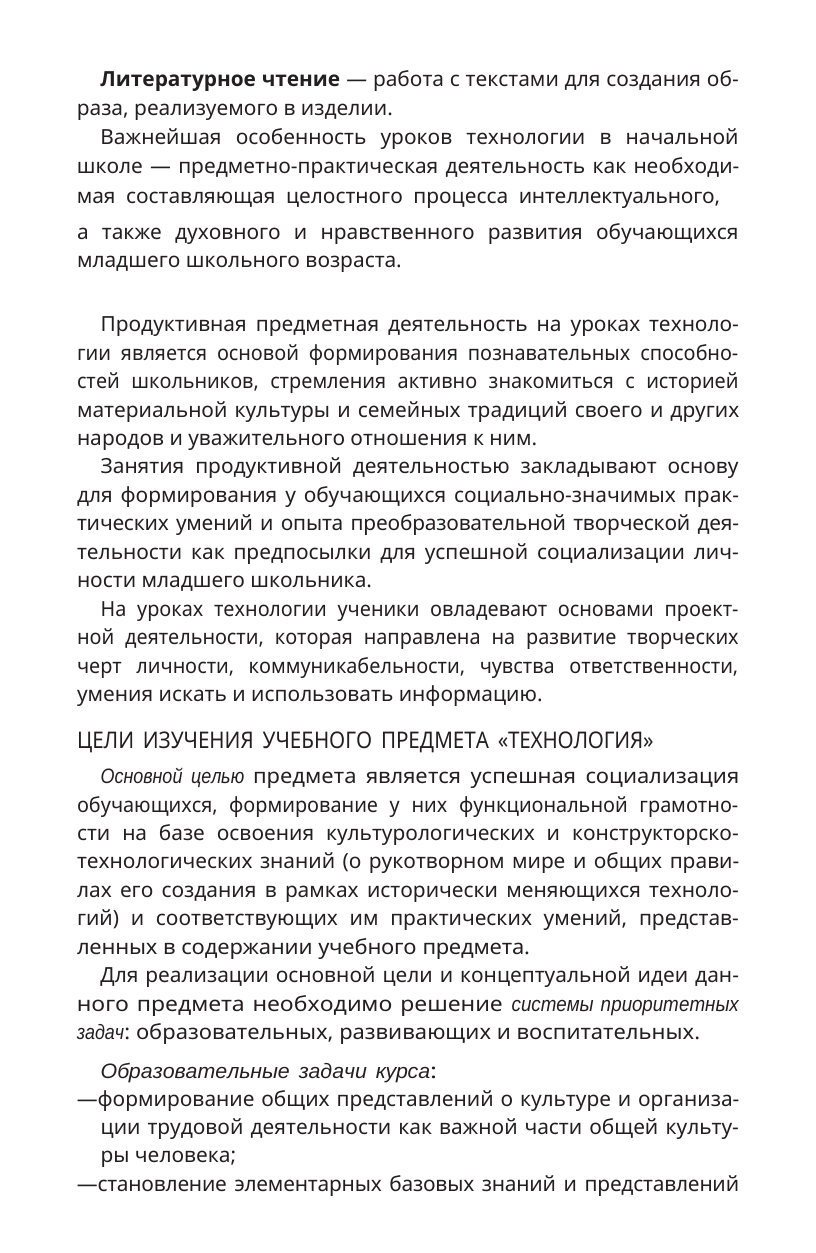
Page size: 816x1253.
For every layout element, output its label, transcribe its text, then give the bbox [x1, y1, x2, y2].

text Продуктивная предметная деятельность на уроках техноло- гии является основой формирования познавательных способно- стей школьников, стремления активно знакомиться с историей материальной культуры и семейных традиций своего и других народов и уважительного отношения к ним. [77, 309, 739, 452]
text На уроках технологии ученики овладевают основами проект- ной деятельности, которая направлена на развитие творческих черт личности, коммуникабельности, чувства ответственности, умения искать и использовать информацию. [77, 594, 739, 708]
text Литературное чтение — работа с текстами для создания об- раза, реализуемого в изделии. [77, 64, 739, 121]
text —формирование общих представлений о культуре и организа- ции трудовой деятельности как важной части общей культу- ры человека; [77, 1084, 739, 1169]
text Образовательные задачи курса: [100, 1059, 751, 1084]
text Важнейшая особенность уроков технологии в начальной школе — предметно-практическая деятельность как необходи- мая составляющая целостного процесса интеллектуального, [77, 122, 739, 209]
text а также духовного и нравственного развития обучающихся младшего школьного возраста. [77, 217, 739, 274]
text Для реализации основной цели и концептуальной идеи дан- ного предмета необходимо решение системы приоритетных задач: образовательных, развивающих и воспитательных. [77, 960, 739, 1046]
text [77, 1169, 739, 1197]
text Занятия продуктивной деятельностью закладывают основу для формирования у обучающихся социально-значимых прак- тических умений и опыта преобразовательной творческой дея- тельности как предпосылки для успешной социализации лич- ности младшего школьника. [77, 452, 739, 594]
subtitle ЦЕЛИ ИЗУЧЕНИЯ УЧЕБНОГО ПРЕДМЕТА «ТЕХНОЛОГИЯ» [77, 724, 751, 755]
text Основной целью предмета является успешная социализация обучающихся, формирование у них функциональной грамотно- сти на базе освоения культурологических и конструкторско- технологических знаний (о рукотворном мире и общих прави- лах его создания в рамках исторически меняющихся техноло- гий) и соответствующих им практических умений, представ- ленных в содержании учебного предмета. [77, 761, 739, 960]
